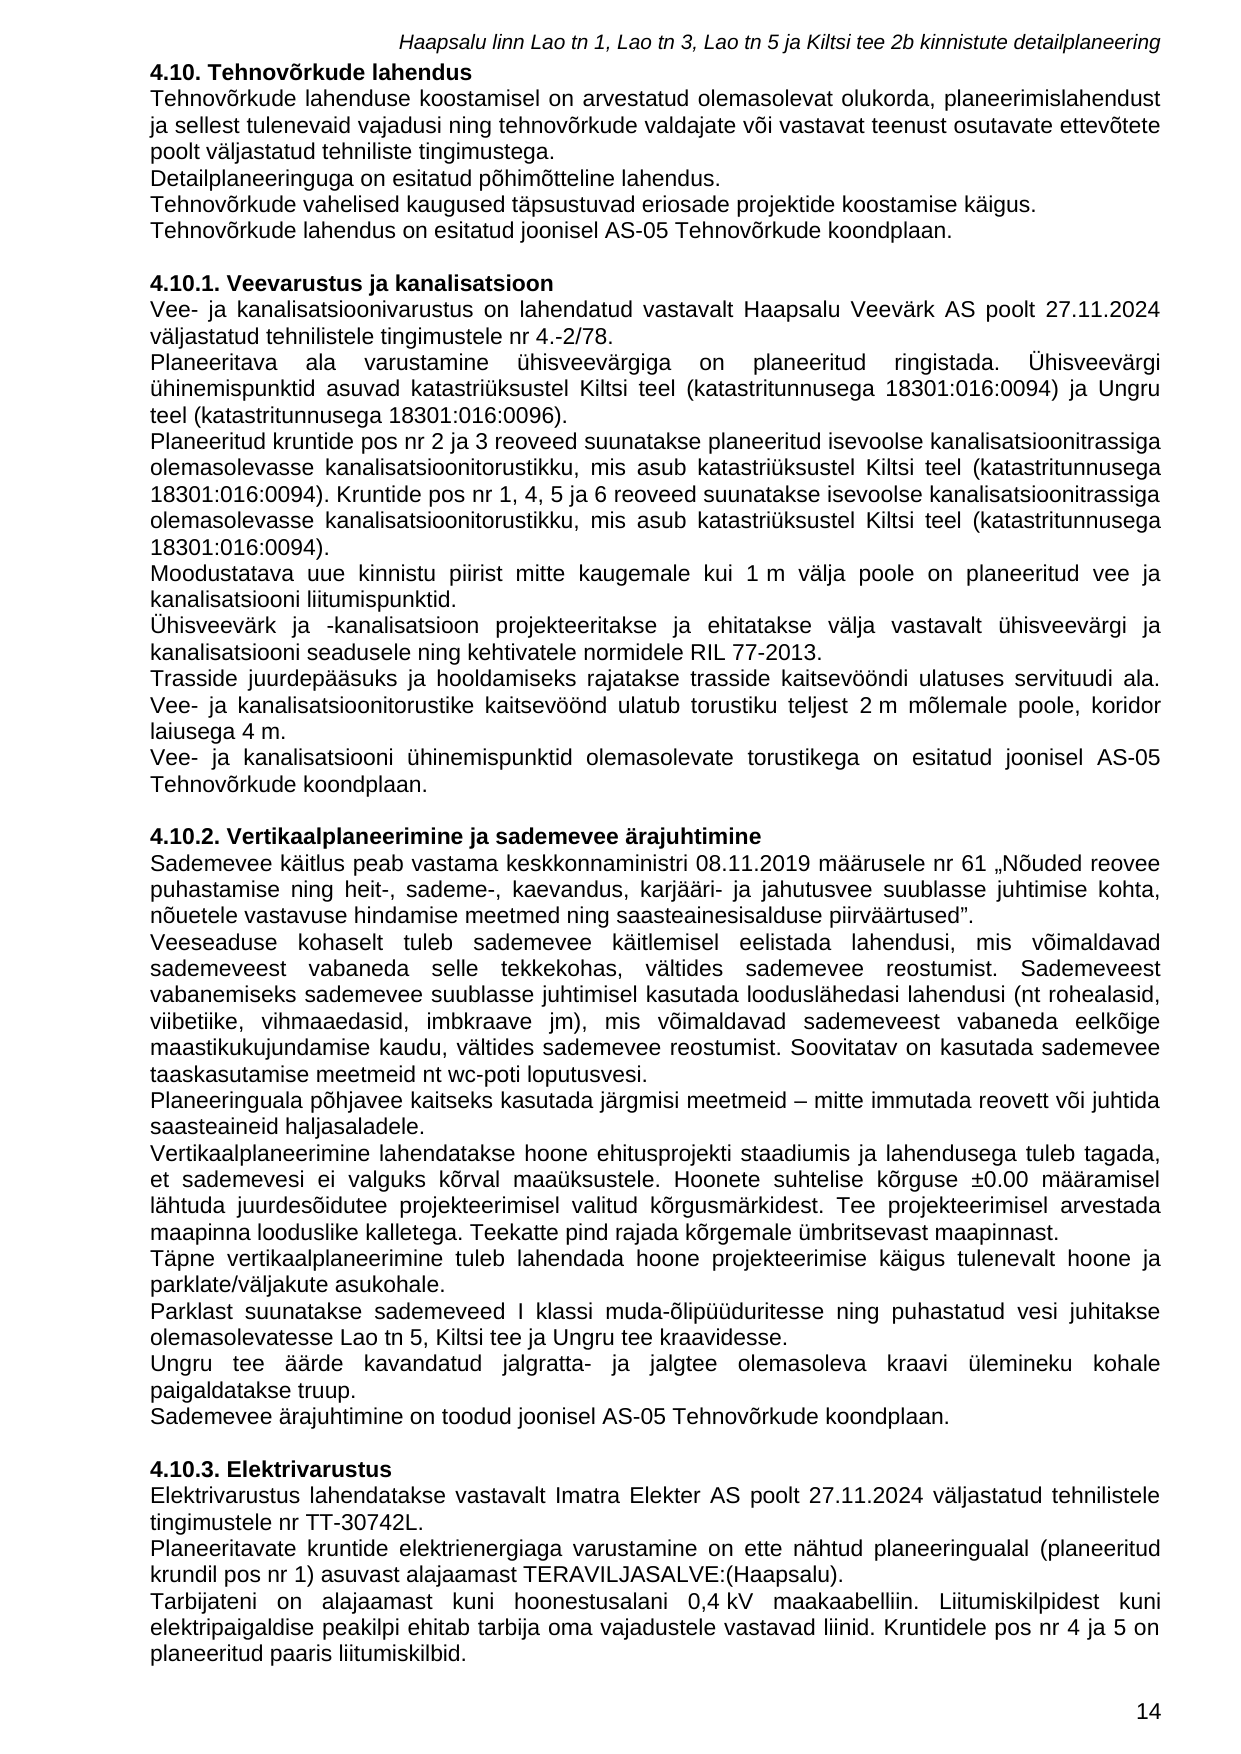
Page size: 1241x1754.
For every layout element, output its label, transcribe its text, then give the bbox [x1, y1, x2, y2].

text Planeeritud kruntide pos nr 2 ja 3 reoveed suunatakse planeeritud isevoolse kanalisatsioonitrassiga olemasolevasse kanalisatsioonitorustikku, mis asub katastriüksustel Kiltsi teel (katastritunnusega 18301:016:0094). Kruntide pos nr 1, 4, 5 ja 6 reoveed suunatakse isevoolse kanalisatsioonitrassiga olemasolevasse kanalisatsioonitorustikku, mis asub katastriüksustel Kiltsi teel (katastritunnusega 18301:016:0094). [150, 428, 1161, 560]
text Trasside juurdepääsuks ja hooldamiseks rajatakse trasside kaitsevööndi ulatuses servituudi ala. Vee- ja kanalisatsioonitorustike kaitsevöönd ulatub torustiku teljest 2 m mõlemale poole, koridor laiusega 4 m. [150, 665, 1161, 744]
subtitle Veevarustus ja kanalisatsioon [150, 270, 1161, 296]
text Sademevee käitlus peab vastama keskkonnaministri 08.11.2019 määrusele nr 61 „Nõuded reovee puhastamise ning heit-, sademe-, kaevandus, karjääri- ja jahutusvee suublasse juhtimise kohta, nõuetele vastavuse hindamise meetmed ning saasteainesisalduse piirväärtused”. [150, 850, 1161, 929]
text Ühisveevärk ja -kanalisatsioon projekteeritakse ja ehitatakse välja vastavalt ühisveevärgi ja kanalisatsiooni seadusele ning kehtivatele normidele RIL 77-2013. [150, 612, 1161, 665]
text Moodustatava uue kinnistu piirist mitte kaugemale kui 1 m välja poole on planeeritud vee ja kanalisatsiooni liitumispunktid. [150, 560, 1161, 612]
text Tehnovõrkude vahelised kaugused täpsustuvad eriosade projektide koostamise käigus. [150, 191, 1161, 217]
text Planeeritavate kruntide elektrienergiaga varustamine on ette nähtud planeeringualal (planeeritud krundil pos nr 1) asuvast alajaamast TERAVILJASALVE:(Haapsalu). [150, 1535, 1161, 1588]
text Ungru tee äärde kavandatud jalgratta- ja jalgtee olemasoleva kraavi ülemineku kohale paigaldatakse truup. [150, 1350, 1161, 1403]
subtitle Vertikaalplaneerimine ja sademevee ärajuhtimine [150, 823, 1161, 850]
subtitle Tehnovõrkude lahendus [150, 59, 1161, 85]
text Planeeringuala põhjavee kaitseks kasutada järgmisi meetmeid – mitte immutada reovett või juhtida saasteaineid haljasaladele. [150, 1087, 1161, 1139]
text Sademevee ärajuhtimine on toodud joonisel AS-05 Tehnovõrkude koondplaan. [150, 1403, 1161, 1429]
text Tarbijateni on alajaamast kuni hoonestusalani 0,4 kV maakaabelliin. Liitumiskilpidest kuni elektripaigaldise peakilpi ehitab tarbija oma vajadustele vastavad liinid. Kruntidele pos nr 4 ja 5 on planeeritud paaris liitumiskilbid. [150, 1588, 1161, 1667]
text Veeseaduse kohaselt tuleb sademevee käitlemisel eelistada lahendusi, mis võimaldavad sademeveest vabaneda selle tekkekohas, vältides sademevee reostumist. Sademeveest vabanemiseks sademevee suublasse juhtimisel kasutada looduslähedasi lahendusi (nt rohealasid, viibetiike, vihmaaedasid, imbkraave jm), mis võimaldavad sademeveest vabaneda eelkõige maastikukujundamise kaudu, vältides sademevee reostumist. Soovitatav on kasutada sademevee taaskasutamise meetmeid nt wc-poti loputusvesi. [150, 929, 1161, 1087]
subtitle Elektrivarustus [150, 1456, 1161, 1482]
text Täpne vertikaalplaneerimine tuleb lahendada hoone projekteerimise käigus tulenevalt hoone ja parklate/väljakute asukohale. [150, 1245, 1161, 1298]
text Tehnovõrkude lahendus on esitatud joonisel AS-05 Tehnovõrkude koondplaan. [150, 217, 1161, 243]
text Parklast suunatakse sademeveed I klassi muda-õlipüüduritesse ning puhastatud vesi juhitakse olemasolevatesse Lao tn 5, Kiltsi tee ja Ungru tee kraavidesse. [150, 1298, 1161, 1350]
text Vertikaalplaneerimine lahendatakse hoone ehitusprojekti staadiumis ja lahendusega tuleb tagada, et sademevesi ei valguks kõrval maaüksustele. Hoonete suhtelise kõrguse ±0.00 määramisel lähtuda juurdesõidutee projekteerimisel valitud kõrgusmärkidest. Tee projekteerimisel arvestada maapinna looduslike kalletega. Teekatte pind rajada kõrgemale ümbritsevast maapinnast. [150, 1139, 1161, 1245]
text Vee- ja kanalisatsioonivarustus on lahendatud vastavalt Haapsalu Veevärk AS poolt 27.11.2024 väljastatud tehnilistele tingimustele nr 4.-2/78. [150, 296, 1161, 349]
text Tehnovõrkude lahenduse koostamisel on arvestatud olemasolevat olukorda, planeerimislahendust ja sellest tulenevaid vajadusi ning tehnovõrkude valdajate või vastavat teenust osutavate ettevõtete poolt väljastatud tehniliste tingimustega. [150, 85, 1161, 164]
text Planeeritava ala varustamine ühisveevärgiga on planeeritud ringistada. Ühisveevärgi ühinemispunktid asuvad katastriüksustel Kiltsi teel (katastritunnusega 18301:016:0094) ja Ungru teel (katastritunnusega 18301:016:0096). [150, 349, 1161, 428]
text Detailplaneeringuga on esitatud põhimõtteline lahendus. [150, 164, 1161, 191]
text Elektrivarustus lahendatakse vastavalt Imatra Elekter AS poolt 27.11.2024 väljastatud tehnilistele tingimustele nr TT-30742L. [150, 1482, 1161, 1535]
text Vee- ja kanalisatsiooni ühinemispunktid olemasolevate torustikega on esitatud joonisel AS-05 Tehnovõrkude koondplaan. [150, 744, 1161, 797]
